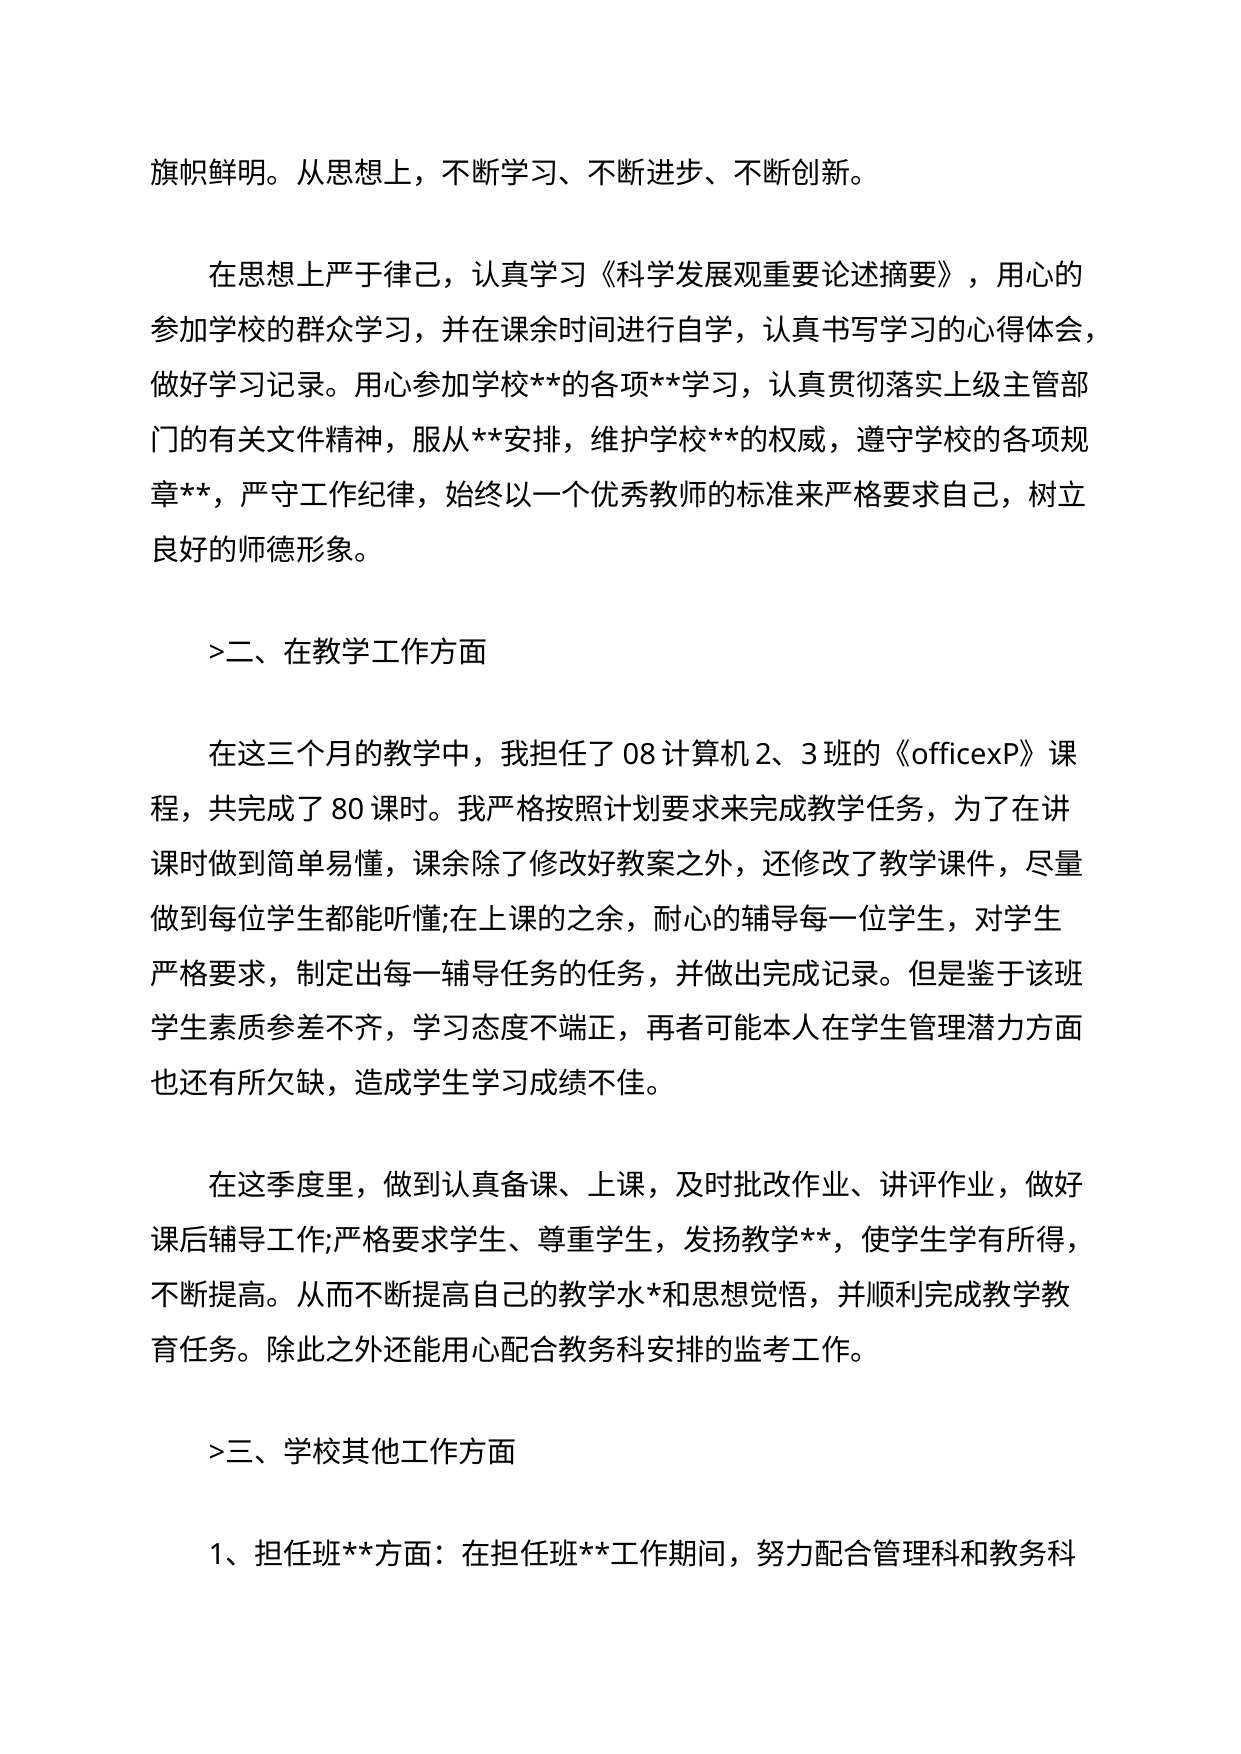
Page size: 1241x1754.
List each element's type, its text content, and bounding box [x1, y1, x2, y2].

text 在思想上严于律己，认真学习《科学发展观重要论述摘要》，用心的参加学校的群众学习，并在课余时间进行自学，认真书写学习的心得体会，做好学习记录。用心参加学校**的各项**学习，认真贯彻落实上级主管部门的有关文件精神，服从**安排，维护学校**的权威，遵守学校的各项规章**，严守工作纪律，始终以一个优秀教师的标准来严格要求自己，树立良好的师德形象。 [150, 252, 1090, 569]
text 在这三个月的教学中，我担任了08计算机2、3班的《officexP》课程，共完成了80课时。我严格按照计划要求来完成教学任务，为了在讲课时做到简单易懂，课余除了修改好教案之外，还修改了教学课件，尽量做到每位学生都能听懂;在上课的之余，耐心的辅导每一位学生，对学生严格要求，制定出每一辅导任务的任务，并做出完成记录。但是鉴于该班学生素质参差不齐，学习态度不端正，再者可能本人在学生管理潜力方面也还有所欠缺，造成学生学习成绩不佳。 [150, 730, 1090, 1102]
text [150, 1530, 1090, 1573]
text >三、学校其他工作方面 [150, 1428, 1090, 1471]
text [150, 150, 1090, 192]
text 在这季度里，做到认真备课、上课，及时批改作业、讲评作业，做好课后辅导工作;严格要求学生、尊重学生，发扬教学**，使学生学有所得，不断提高。从而不断提高自己的教学水*和思想觉悟，并顺利完成教学教育任务。除此之外还能用心配合教务科安排的监考工作。 [150, 1162, 1090, 1369]
text >二、在教学工作方面 [150, 628, 1090, 671]
